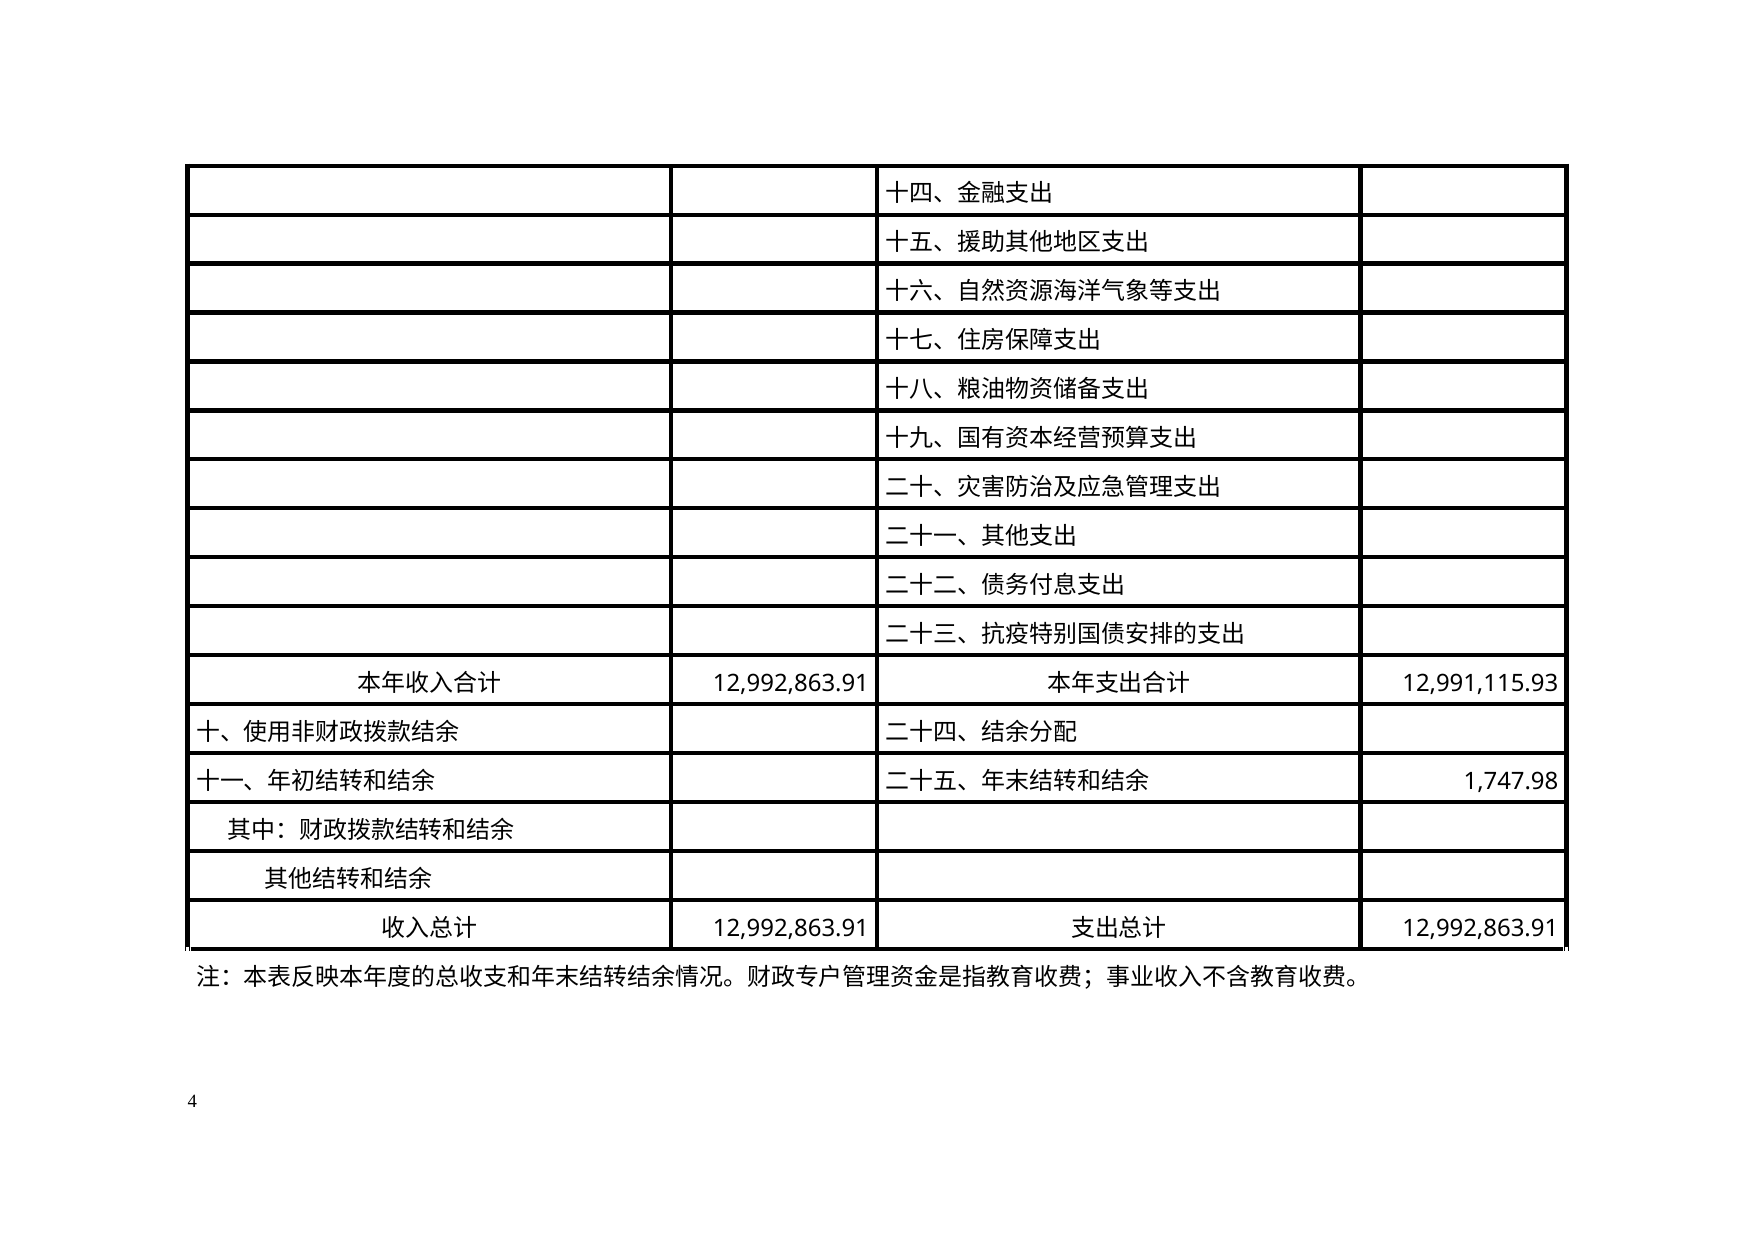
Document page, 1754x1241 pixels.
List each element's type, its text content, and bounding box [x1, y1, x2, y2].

table_cell 十四、金融支出 [879, 168, 1358, 212]
table_cell [1363, 608, 1564, 653]
table_cell 二十、灾害防治及应急管理支出 [879, 461, 1358, 506]
table_cell [190, 315, 669, 359]
table_cell 本年收入合计 [190, 657, 669, 702]
table_cell 收入总计 [190, 902, 669, 947]
table_cell [190, 364, 669, 408]
table_cell 十五、援助其他地区支出 [879, 217, 1358, 261]
table_cell 十九、国有资本经营预算支出 [879, 413, 1358, 457]
table_cell [673, 217, 875, 261]
table_cell 其中：财政拨款结转和结余 [190, 804, 669, 849]
table_cell 十八、粮油物资储备支出 [879, 364, 1358, 408]
table_cell 1,747.98 [1363, 755, 1564, 800]
table_cell [1363, 413, 1564, 457]
table_cell 12,992,863.91 [673, 657, 875, 702]
table_cell [1363, 510, 1564, 555]
table_cell 12,992,863.91 [1363, 902, 1564, 947]
table_cell [673, 804, 875, 849]
table_cell 十、使用非财政拨款结余 [190, 706, 669, 751]
table_cell [673, 266, 875, 310]
table_cell 十六、自然资源海洋气象等支出 [879, 266, 1358, 310]
table_cell [673, 315, 875, 359]
table_cell 12,992,863.91 [673, 902, 875, 947]
table_cell [673, 364, 875, 408]
table_cell [1363, 315, 1564, 359]
table_cell [879, 804, 1358, 849]
table_cell 十一、年初结转和结余 [190, 755, 669, 800]
table_cell 注：本表反映本年度的总收支和年末结转结余情况。财政专户管理资金是指教育收费；事业收入不含教育收费。 [189, 947, 1565, 996]
table_cell [190, 559, 669, 604]
table_cell [673, 461, 875, 506]
table_cell [190, 510, 669, 555]
table_cell [673, 608, 875, 653]
table_cell 其他结转和结余 [190, 853, 669, 898]
table_cell [673, 706, 875, 751]
table_cell [673, 168, 875, 212]
table_cell [190, 461, 669, 506]
table_cell [1363, 364, 1564, 408]
table_cell [673, 853, 875, 898]
table_cell [1363, 853, 1564, 898]
table_cell [1363, 461, 1564, 506]
table_cell [1363, 217, 1564, 261]
table_cell [190, 413, 669, 457]
table_cell [673, 559, 875, 604]
table_cell [673, 413, 875, 457]
table_cell [1363, 559, 1564, 604]
table_cell [190, 217, 669, 261]
table_cell 二十五、年末结转和结余 [879, 755, 1358, 800]
table_cell 本年支出合计 [879, 657, 1358, 702]
table_cell [1363, 168, 1564, 212]
table_cell [1363, 804, 1564, 849]
table_cell 12,991,115.93 [1363, 657, 1564, 702]
table_cell [190, 168, 669, 212]
table_cell [673, 510, 875, 555]
table_cell [673, 755, 875, 800]
table_cell 二十一、其他支出 [879, 510, 1358, 555]
table_cell 支出总计 [879, 902, 1358, 947]
table_cell [879, 853, 1358, 898]
table_cell [1363, 266, 1564, 310]
table_cell [190, 266, 669, 310]
table_cell 二十三、抗疫特别国债安排的支出 [879, 608, 1358, 653]
table_cell 二十四、结余分配 [879, 706, 1358, 751]
table_cell 十七、住房保障支出 [879, 315, 1358, 359]
table_cell [190, 608, 669, 653]
table_cell [1363, 706, 1564, 751]
table_cell 二十二、债务付息支出 [879, 559, 1358, 604]
